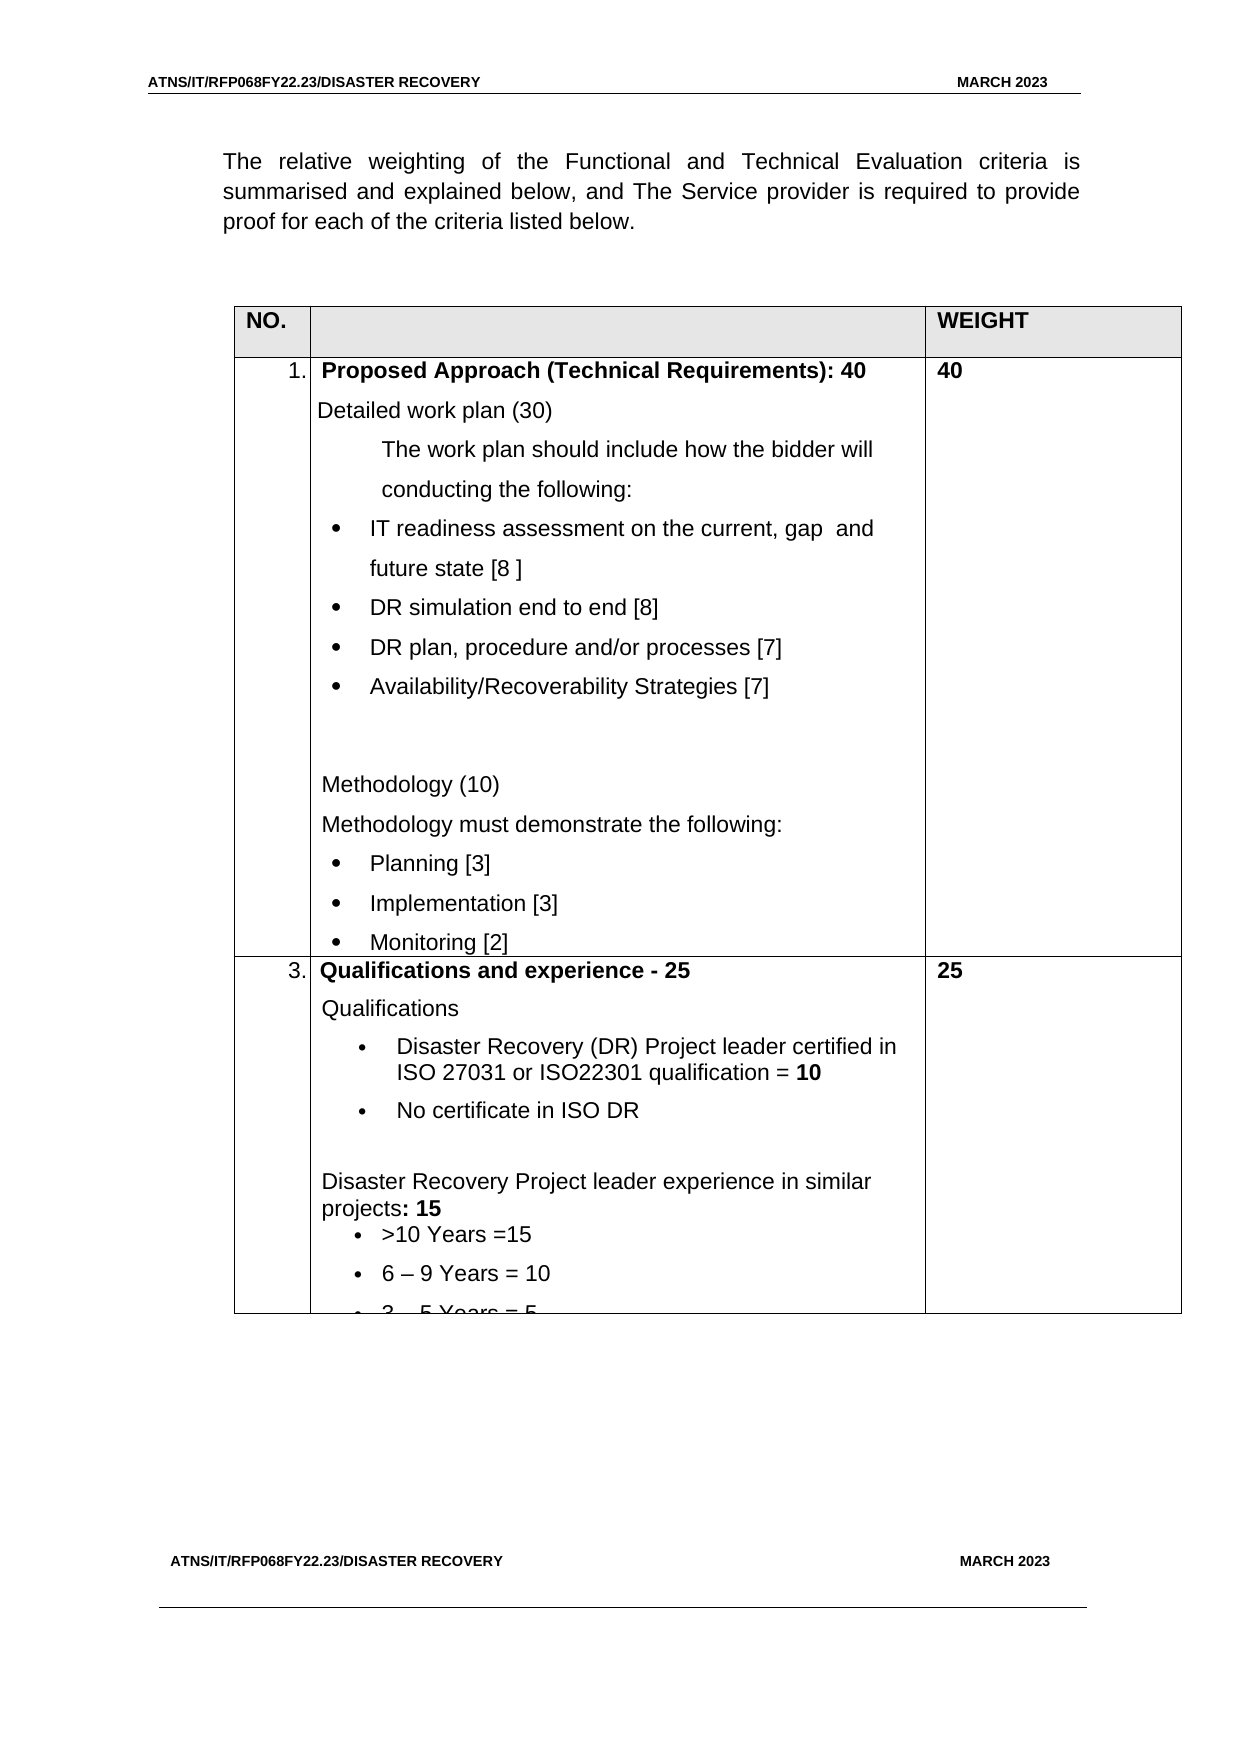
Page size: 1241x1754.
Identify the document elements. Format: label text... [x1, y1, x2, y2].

table_cell 25 [926, 957, 1181, 1312]
table_cell 3. [235, 957, 310, 1312]
table_header [311, 307, 925, 357]
table_cell Qualifications and experience - 25 Qualifications Disaster Recovery (DR) Project leader certified in ISO 27031 or ISO22301 qualification = 10 No certificate in ISO DR Disaster Recovery Project leader experience in similar projects: 15 >10 Years =15 6 – 9 Years = 10 3 – 5 Years = 5 2 - 3 Years = 2 [311, 957, 925, 1312]
table_cell 40 [926, 358, 1181, 956]
table_header NO. [235, 307, 310, 357]
table_cell 1. [235, 358, 310, 956]
text The relative weighting of the Functional and Technical Evaluation criteria is summarised and explained below, and The Service provider is required to provide proof for each of the criteria listed below. [223, 148, 1081, 234]
table_cell Proposed Approach (Technical Requirements): 40 Detailed work plan (30) The work plan should include how the bidder will conducting the following: IT readiness assessment on the current, gap and future state [8 ] DR simulation end to end [8] DR plan, procedure and/or processes [7] Availability/Recoverability Strategies [7] Methodology (10) Methodology must demonstrate the following: Planning [3] Implementation [3] Monitoring [2] Closing [2] [311, 358, 925, 956]
table_header WEIGHT [926, 307, 1181, 357]
